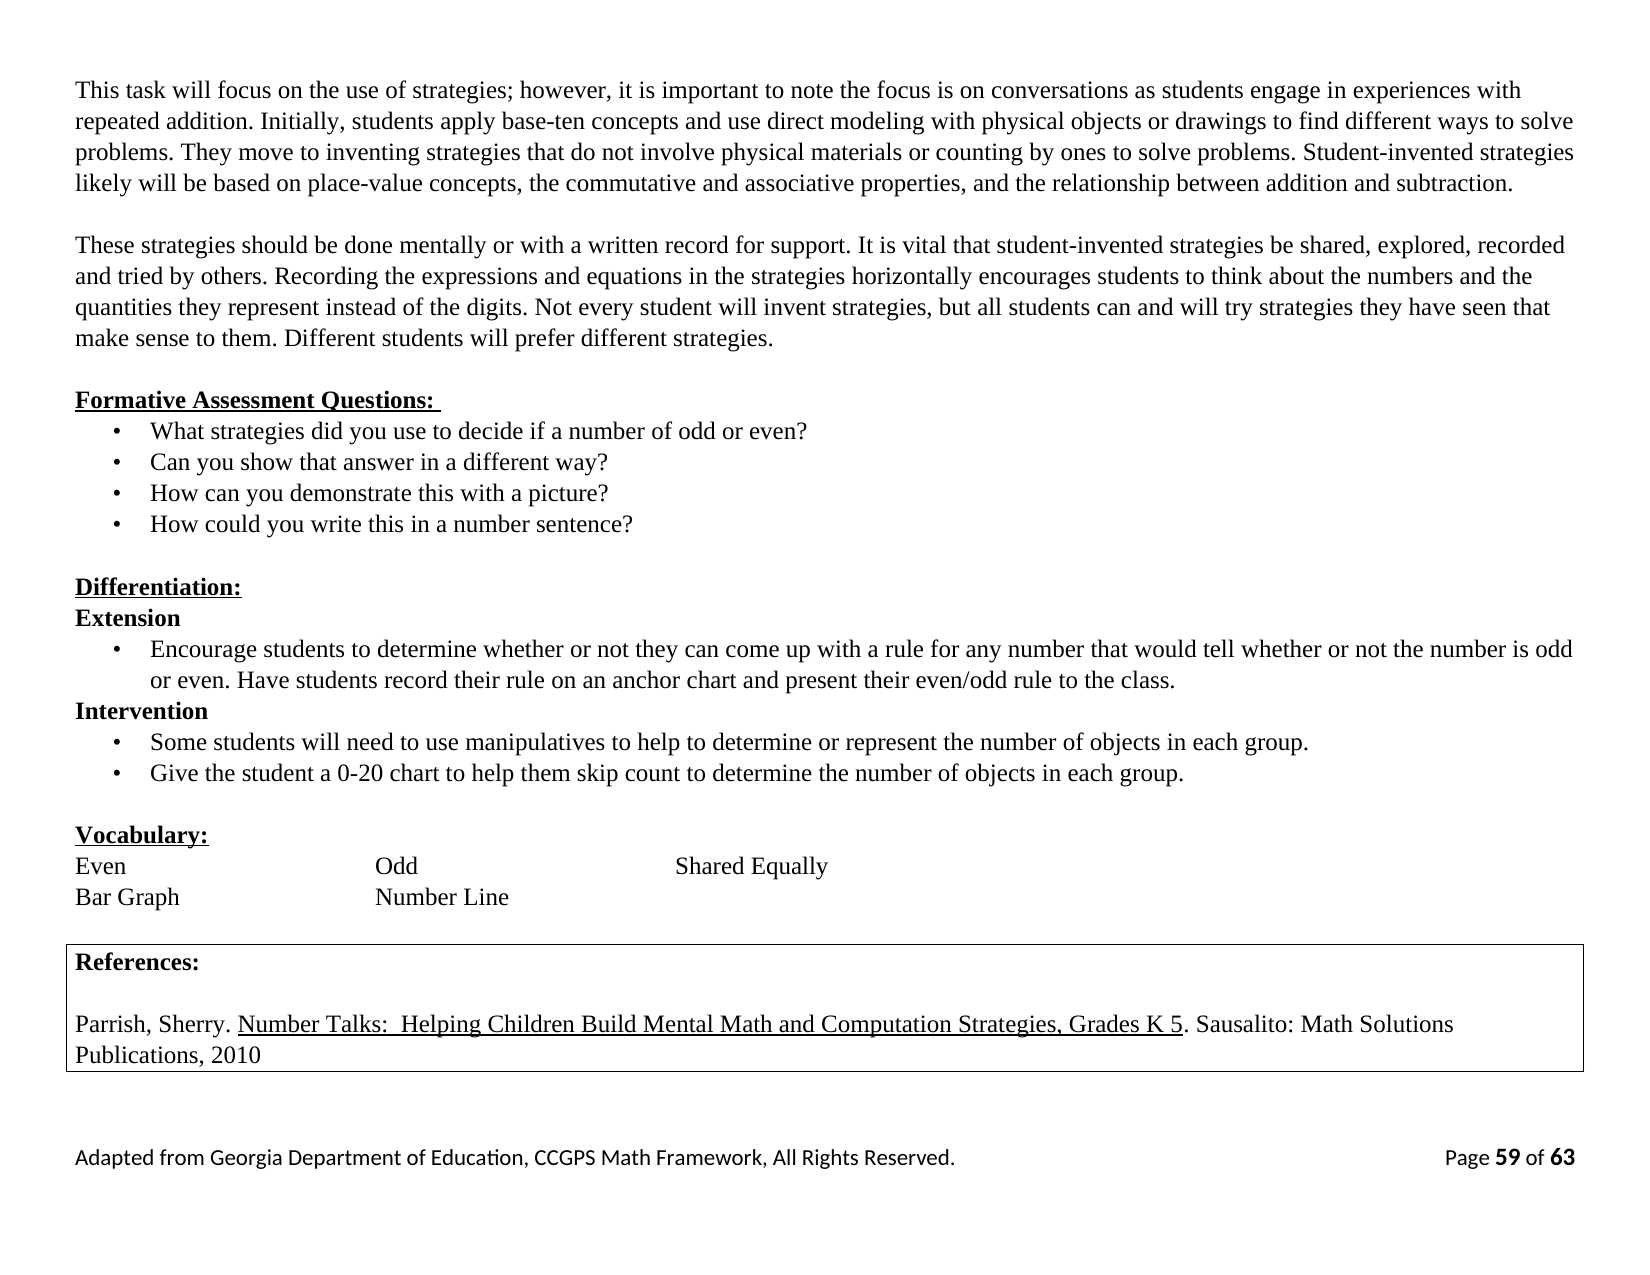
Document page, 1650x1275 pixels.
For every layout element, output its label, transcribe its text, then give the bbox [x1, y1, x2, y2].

text References: [67, 945, 1583, 976]
list Encourage students to determine whether or not they can come up with a rule for any number that would tell whether or not the number is odd or even. Have students record their rule on an anchor chart and present their even/odd rule to the class. [112, 634, 1575, 693]
list How could you write this in a number sentence? [112, 509, 1575, 538]
list Some students will need to use manipulatives to help to determine or represent the number of objects in each group. [112, 727, 1575, 756]
list Give the student a 0-20 chart to help them skip count to determine the number of objects in each group. [112, 758, 1575, 787]
text Vocabulary: [75, 820, 1575, 849]
text Formative Assessment Questions: [75, 385, 1575, 414]
text Differentiation: [75, 572, 1575, 600]
text Parrish, Sherry. Number Talks: Helping Children Build Mental Math and Computation Strategies, Grades K 5. Sausalito: Math Solutions Publications, 2010 [67, 1006, 1583, 1071]
text Even Odd Shared Equally [75, 851, 1575, 880]
list Can you show that answer in a different way? [112, 447, 1575, 476]
text This task will focus on the use of strategies; however, it is important to note the focus is on conversations as students engage in experiences with repeated addition. Initially, students apply base-ten concepts and use direct modeling with physical objects or drawings to find different ways to solve problems. They move to inventing strategies that do not involve physical materials or counting by ones to solve problems. Student-invented strategies likely will be based on place-value concepts, the commutative and associative properties, and the relationship between addition and subtraction. [75, 75, 1575, 197]
text These strategies should be done mentally or with a written record for support. It is vital that student-invented strategies be shared, explored, recorded and tried by others. Recording the expressions and equations in the strategies horizontally encourages students to think about the numbers and the quantities they represent instead of the digits. Not every student will invent strategies, but all students can and will try strategies they have seen that make sense to them. Different students will prefer different strategies. [75, 230, 1575, 352]
list How can you demonstrate this with a picture? [112, 478, 1575, 507]
text Intervention [75, 696, 1575, 724]
list What strategies did you use to decide if a number of odd or even? [112, 416, 1575, 445]
text Extension [75, 603, 1575, 631]
text Bar Graph Number Line [75, 882, 1575, 911]
